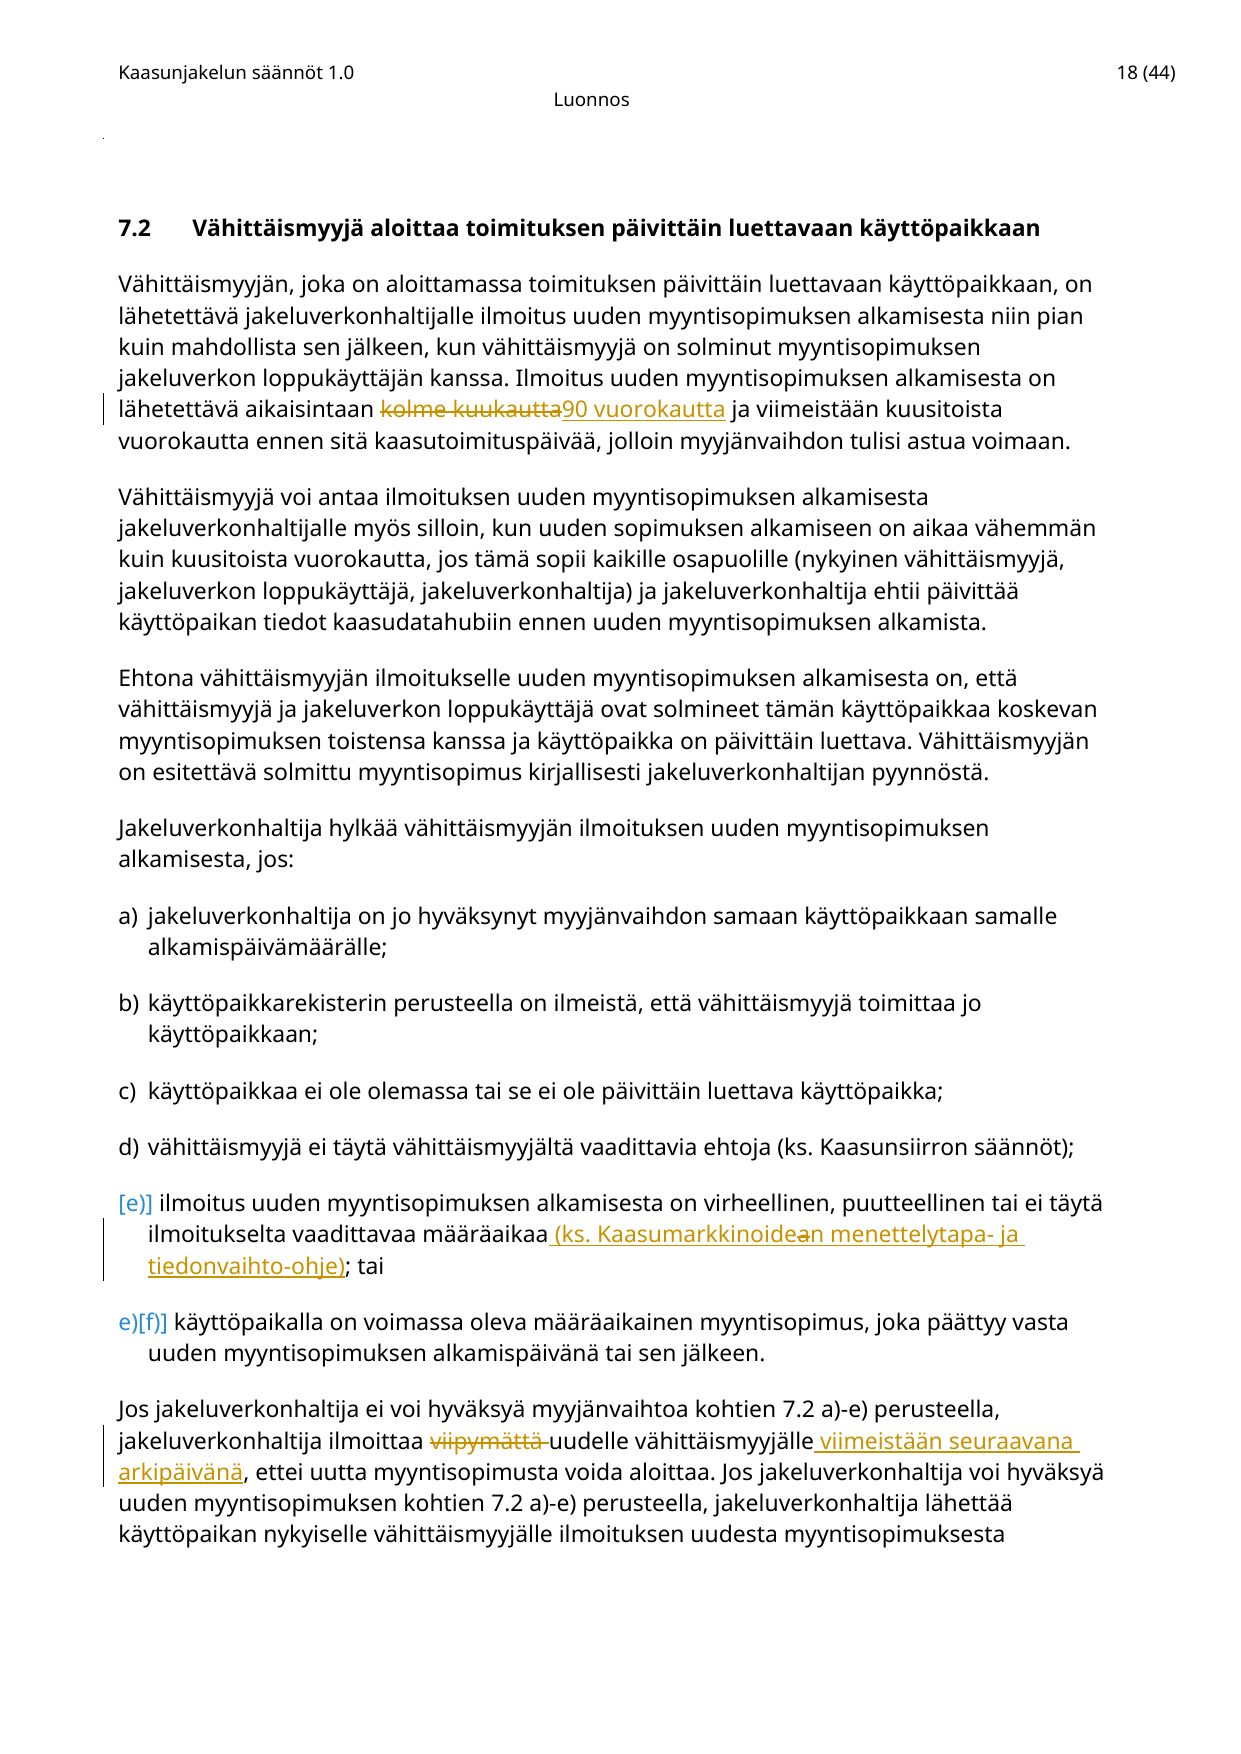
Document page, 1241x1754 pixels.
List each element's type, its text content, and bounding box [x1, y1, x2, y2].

text Jakeluverkonhaltija hylkää vähittäismyyjän ilmoituksen uuden myyntisopimuksen alkamisesta, jos: [118, 812, 1122, 874]
text Vähittäismyyjän, joka on aloittamassa toimituksen päivittäin luettavaan käyttöpaikkaan, on lähetettävä jakeluverkonhaltijalle ilmoitus uuden myyntisopimuksen alkamisesta niin pian kuin mahdollista sen jälkeen, kun vähittäismyyjä on solminut myyntisopimuksen jakeluverkon loppukäyttäjän kanssa. Ilmoitus uuden myyntisopimuksen alkamisesta on lähetettävä aikaisintaan ja viimeistään kuusitoista vuorokautta ennen sitä kaasutoimituspäivää, jolloin myyjänvaihdon tulisi astua voimaan. [118, 268, 1122, 456]
list ilmoitus uuden myyntisopimuksen alkamisesta on virheellinen, puutteellinen tai ei täytä ilmoitukselta vaadittavaa määräaikaa; tai [118, 1187, 1122, 1281]
list käyttöpaikkarekisterin perusteella on ilmeistä, että vähittäismyyjä toimittaa jo käyttöpaikkaan; [118, 987, 1122, 1049]
text Vähittäismyyjä voi antaa ilmoituksen uuden myyntisopimuksen alkamisesta jakeluverkonhaltijalle myös silloin, kun uuden sopimuksen alkamiseen on aikaa vähemmän kuin kuusitoista vuorokautta, jos tämä sopii kaikille osapuolille (nykyinen vähittäismyyjä, jakeluverkon loppukäyttäjä, jakeluverkonhaltija) ja jakeluverkonhaltija ehtii päivittää käyttöpaikan tiedot kaasudatahubiin ennen uuden myyntisopimuksen alkamista. [118, 481, 1122, 637]
list käyttöpaikkaa ei ole olemassa tai se ei ole päivittäin luettava käyttöpaikka; [118, 1074, 1122, 1106]
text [118, 1393, 1122, 1549]
list käyttöpaikalla on voimassa oleva määräaikainen myyntisopimus, joka päättyy vasta uuden myyntisopimuksen alkamispäivänä tai sen jälkeen. [118, 1306, 1122, 1368]
list jakeluverkonhaltija on jo hyväksynyt myyjänvaihdon samaan käyttöpaikkaan samalle alkamispäivämäärälle; [118, 899, 1122, 962]
list vähittäismyyjä ei täytä vähittäismyyjältä vaadittavia ehtoja (ks. Kaasunsiirron säännöt); [118, 1131, 1122, 1162]
text Ehtona vähittäismyyjän ilmoitukselle uuden myyntisopimuksen alkamisesta on, että vähittäismyyjä ja jakeluverkon loppukäyttäjä ovat solmineet tämän käyttöpaikkaa koskevan myyntisopimuksen toistensa kanssa ja käyttöpaikka on päivittäin luettava. Vähittäismyyjän on esitettävä solmittu myyntisopimus kirjallisesti jakeluverkonhaltijan pyynnöstä. [118, 662, 1122, 787]
subtitle Vähittäismyyjä aloittaa toimituksen päivittäin luettavaan käyttöpaikkaan [118, 212, 1122, 243]
